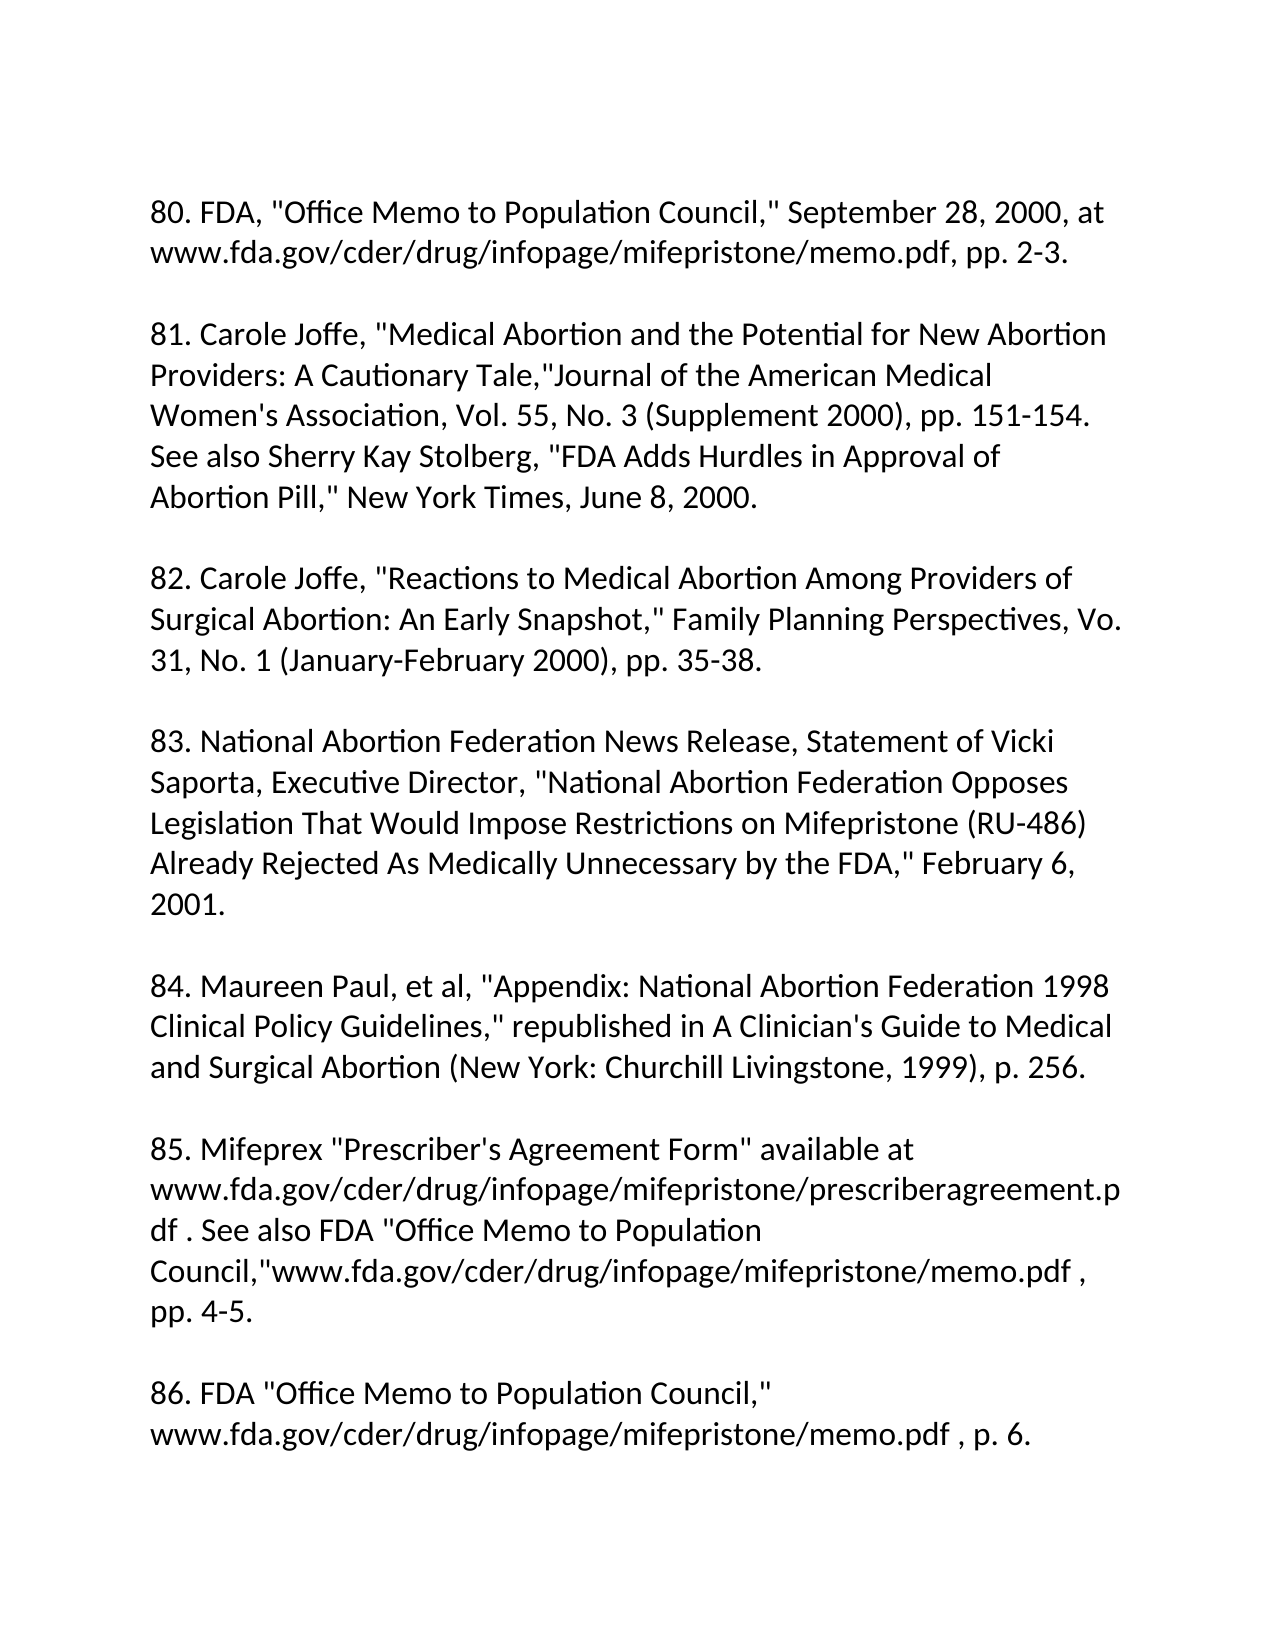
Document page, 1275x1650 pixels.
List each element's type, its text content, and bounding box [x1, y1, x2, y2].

text 85. Mifeprex "Prescriber's Agreement Form" available at www.fda.gov/cder/drug/infopage/mifepristone/prescriberagreement.pdf . See also FDA "Office Memo to Population Council,"www.fda.gov/cder/drug/infopage/mifepristone/memo.pdf , pp. 4-5. [150, 1127, 1125, 1331]
text 84. Maureen Paul, et al, "Appendix: National Abortion Federation 1998 Clinical Policy Guidelines," republished in A Clinician's Guide to Medical and Surgical Abortion (New York: Churchill Livingstone, 1999), p. 256. [150, 964, 1125, 1087]
text 82. Carole Joffe, "Reactions to Medical Abortion Among Providers of Surgical Abortion: An Early Snapshot," Family Planning Perspectives, Vo. 31, No. 1 (January-February 2000), pp. 35-38. [150, 557, 1125, 679]
text 81. Carole Joffe, "Medical Abortion and the Potential for New Abortion Providers: A Cautionary Tale,"Journal of the American Medical Women's Association, Vol. 55, No. 3 (Supplement 2000), pp. 151-154. See also Sherry Kay Stolberg, "FDA Adds Hurdles in Approval of Abortion Pill," New York Times, June 8, 2000. [150, 313, 1125, 517]
text 83. National Abortion Federation News Release, Statement of Vicki Saporta, Executive Director, "National Abortion Federation Opposes Legislation That Would Impose Restrictions on Mifepristone (RU-486) Already Rejected As Medically Unnecessary by the FDA," February 6, 2001. [150, 720, 1125, 924]
text 80. FDA, "Office Memo to Population Council," September 28, 2000, at www.fda.gov/cder/drug/infopage/mifepristone/memo.pdf, pp. 2-3. [150, 191, 1125, 272]
text 86. FDA "Office Memo to Population Council," www.fda.gov/cder/drug/infopage/mifepristone/memo.pdf , p. 6. [150, 1372, 1125, 1453]
